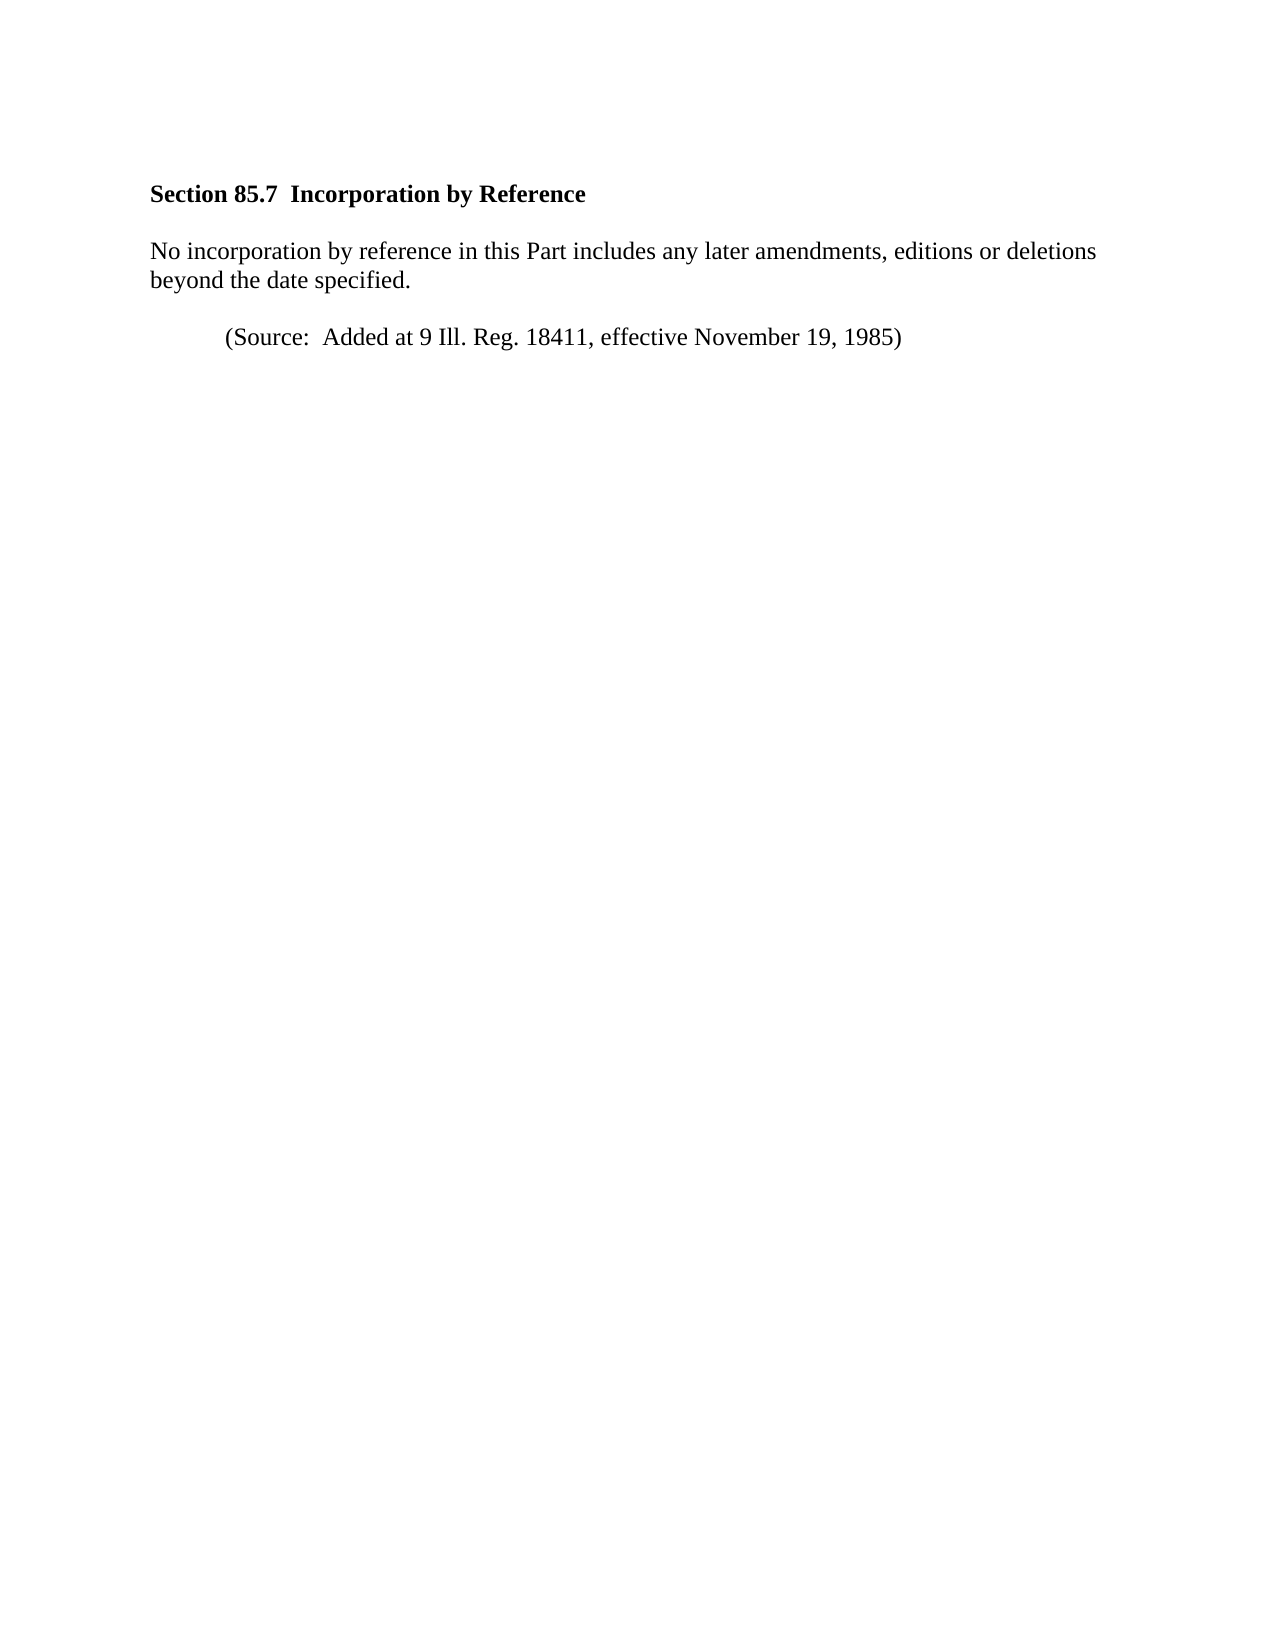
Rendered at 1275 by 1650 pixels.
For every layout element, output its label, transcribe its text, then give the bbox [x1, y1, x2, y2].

text Section 85.7 Incorporation by Reference [150, 179, 1125, 207]
text (Source: Added at 9 Ill. Reg. 18411, effective November 19, 1985) [225, 322, 1125, 351]
text No incorporation by reference in this Part includes any later amendments, editions or deletions beyond the date specified. [150, 236, 1125, 294]
